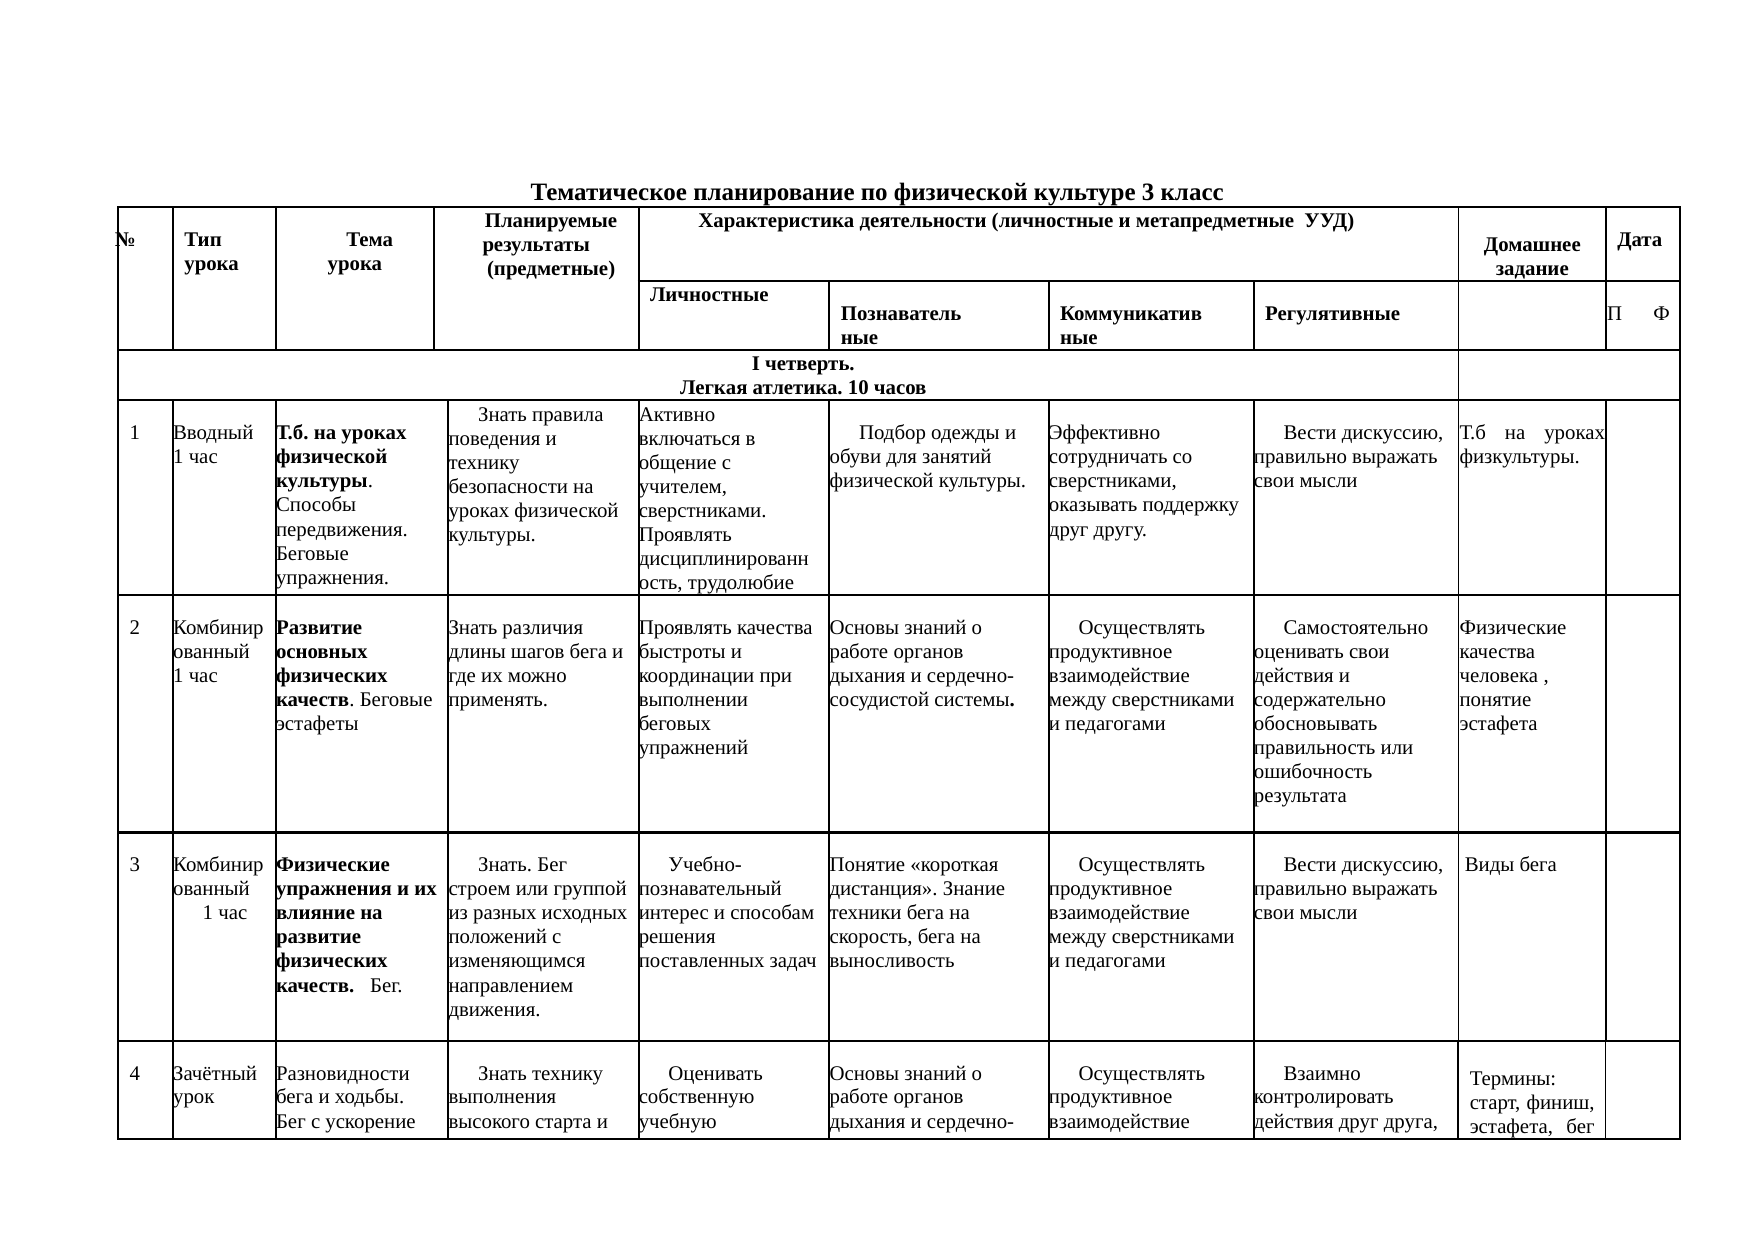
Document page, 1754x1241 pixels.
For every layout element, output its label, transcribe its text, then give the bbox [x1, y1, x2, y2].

table_cell Эффективно сотрудничать со сверстниками, оказывать поддержку друг другу. [1050, 401, 1253, 594]
table_cell Регулятивные [1255, 282, 1458, 349]
table_cell Познаватель ные [830, 282, 1048, 349]
table_cell Развитие основных физических качеств. Беговые эстафеты [277, 596, 447, 831]
table_header Тема урока [277, 208, 433, 349]
table_cell 2 [119, 596, 172, 831]
table_cell Комбинированный 1 час [174, 596, 275, 831]
table_cell Вести дискуссию, правильно выражать свои мысли [1255, 401, 1458, 594]
table_cell 1 [119, 401, 172, 594]
table_cell [1459, 282, 1605, 349]
table_cell I четверть. Легкая атлетика. 10 часов [119, 351, 1458, 399]
table_cell Физические упражнения и их влияние на развитие физических качеств. Бег. [277, 834, 447, 1039]
table_cell [1606, 1042, 1679, 1138]
table_cell Т.б. на уроках физической культуры. Способы передвижения. Беговые упражнения. [277, 401, 447, 594]
table_cell Вести дискуссию, правильно выражать свои мысли [1255, 834, 1458, 1039]
table_header Домашнее задание [1459, 208, 1605, 280]
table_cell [277, 1042, 447, 1138]
table_cell [1459, 351, 1679, 399]
table_cell 3 [119, 834, 172, 1039]
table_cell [830, 1042, 1048, 1138]
table_cell Знать различия длины шагов бега и где их можно применять. [449, 596, 638, 831]
table_cell Зачётный урок 1 час [174, 1042, 275, 1138]
table_cell Осуществлять продуктивное взаимодействие между сверстниками и педагогами [1050, 596, 1253, 831]
table_cell [1607, 401, 1679, 594]
table_cell Коммуникатив ные [1050, 282, 1253, 349]
table_cell Активно включаться в общение с учителем, сверстниками. Проявлять дисциплинированность, трудолюбие [640, 401, 828, 594]
table_cell Осуществлять продуктивное взаимодействие между сверстниками и педагогами [1050, 834, 1253, 1039]
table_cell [1459, 1042, 1605, 1138]
table_cell Комбинированный 1 час [174, 834, 275, 1039]
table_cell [449, 1042, 638, 1138]
table_cell Знать. Бег строем или группой из разных исходных положений с изменяющимся направлением движения. [449, 834, 638, 1039]
table_cell Знать правила поведения и технику безопасности на уроках физической культуры. [449, 401, 638, 594]
table_header Характеристика деятельности (личностные и метапредметные УУД) [640, 208, 1458, 280]
table_cell Самостоятельно оценивать свои действия и содержательно обосновывать правильность или ошибочность результата [1255, 596, 1458, 831]
table_cell Основы знаний о работе органов дыхания и сердечно-сосудистой системы. [830, 596, 1048, 831]
table_cell Подбор одежды и обуви для занятий физической культуры. [830, 401, 1048, 594]
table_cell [640, 1042, 828, 1138]
table_cell Т.б на уроках физкультуры. [1459, 401, 1605, 594]
table_cell Физические качества человека , понятие эстафета [1459, 596, 1605, 831]
table_header Тип урока [174, 208, 275, 349]
table_cell Понятие «короткая дистанция». Знание техники бега на скорость, бега на выносливость [830, 834, 1048, 1039]
table_cell Вводный 1 час [174, 401, 275, 594]
table_header Дата [1607, 208, 1679, 280]
text Тематическое планирование по физической культуре 3 класс [118, 177, 1636, 206]
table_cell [1050, 1042, 1253, 1138]
table_cell Проявлять качества быстроты и координации при выполнении беговых упражнений [640, 596, 828, 831]
table_cell [1607, 834, 1679, 1039]
table_cell Учебно-познавательный интерес и способам решения поставленных задач [640, 834, 828, 1039]
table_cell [1255, 1042, 1457, 1138]
table_cell П Ф [1607, 282, 1679, 349]
table_header Планируемые результаты (предметные) [435, 208, 638, 349]
table_cell [1607, 596, 1679, 831]
table_cell 4 [119, 1042, 172, 1138]
table_cell Личностные [640, 282, 828, 349]
table_header № [119, 208, 172, 349]
table_cell Виды бега [1459, 834, 1605, 1039]
